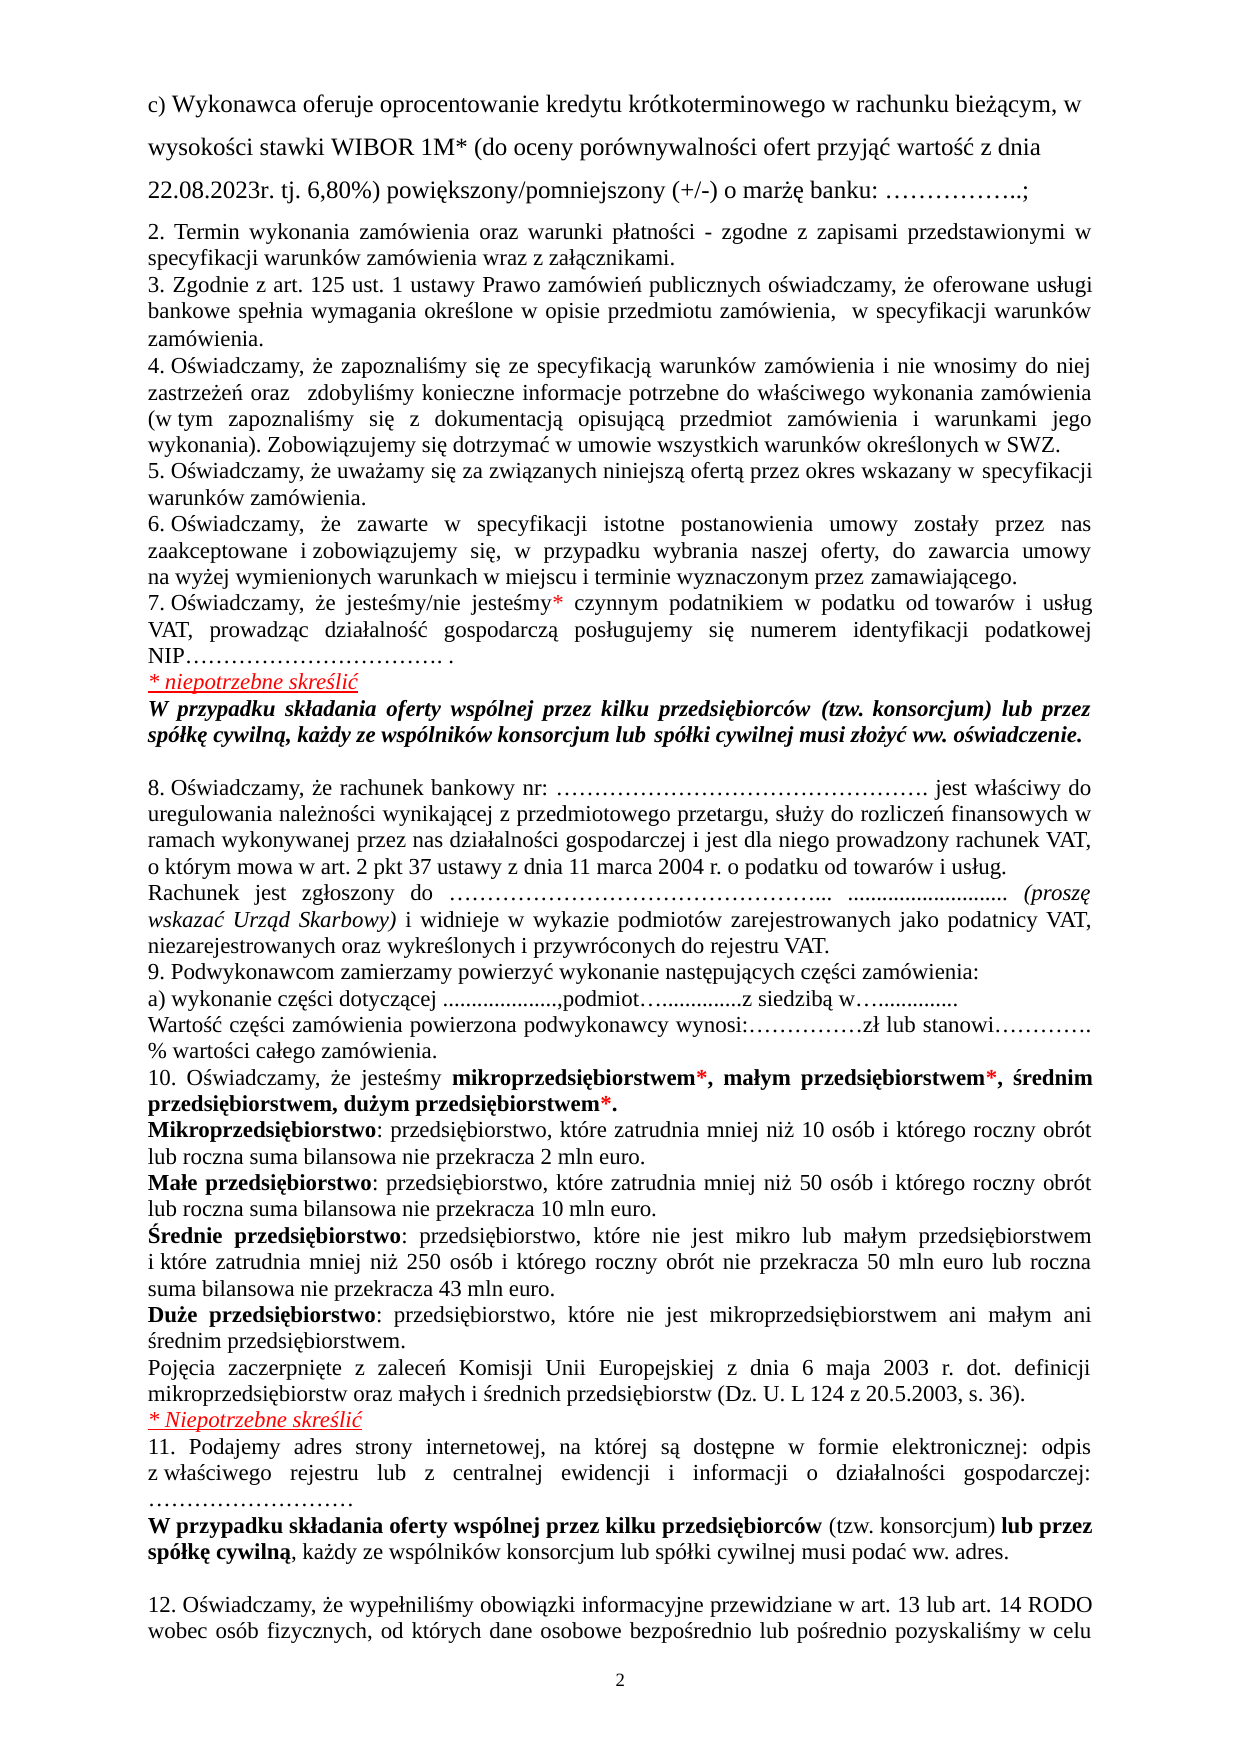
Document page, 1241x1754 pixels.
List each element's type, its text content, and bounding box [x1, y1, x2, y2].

text Mikroprzedsiębiorstwo: przedsiębiorstwo, które zatrudnia mniej niż 10 osób i którego roczny obrót lub roczna suma bilansowa nie przekracza 2 mln euro. [148, 1116, 1093, 1169]
text Duże przedsiębiorstwo: przedsiębiorstwo, które nie jest mikroprzedsiębiorstwem ani małym ani średnim przedsiębiorstwem. [148, 1301, 1093, 1354]
text Małe przedsiębiorstwo: przedsiębiorstwo, które zatrudnia mniej niż 50 osób i którego roczny obrót lub roczna suma bilansowa nie przekracza 10 mln euro. [148, 1169, 1093, 1222]
text 11. Podajemy adres strony internetowej, na której są dostępne w formie elektronicznej: odpis z właściwego rejestru lub z centralnej ewidencji i informacji o działalności gospodarczej: ……………………… [148, 1433, 1093, 1512]
text Pojęcia zaczerpnięte z zaleceń Komisji Unii Europejskiej z dnia 6 maja 2003 r. dot. definicji mikroprzedsiębiorstw oraz małych i średnich przedsiębiorstw (Dz. U. L 124 z 20.5.2003, s. 36). [148, 1354, 1093, 1406]
text c) Wykonawca oferuje oprocentowanie kredytu krótkoterminowego w rachunku bieżącym, w wysokości stawki WIBOR 1M* (do oceny porównywalności ofert przyjąć wartość z dnia 22.08.2023r. tj. 6,80%) powiększony/pomniejszony (+/-) o marżę banku: ……………..; [148, 89, 1093, 204]
text Rachunek jest zgłoszony do …………………………………………... ............................ (proszę wskazać Urząd Skarbowy) i widnieje w wykazie podmiotów zarejestrowanych jako podatnicy VAT, niezarejestrowanych oraz wykreślonych i przywróconych do rejestru VAT. [148, 879, 1093, 958]
text 8. Oświadczamy, że rachunek bankowy nr: …………………………………………. jest właściwy do uregulowania należności wynikającej z przedmiotowego przetargu, służy do rozliczeń finansowych w ramach wykonywanej przez nas działalności gospodarczej i jest dla niego prowadzony rachunek VAT, o którym mowa w art. 2 pkt 37 ustawy z dnia 11 marca 2004 r. o podatku od towarów i usług. [148, 774, 1093, 879]
text * Niepotrzebne skreślić [148, 1406, 1093, 1433]
text 2. Termin wykonania zamówienia oraz warunki płatności - zgodne z zapisami przedstawionymi w specyfikacji warunków zamówienia wraz z załącznikami. [148, 218, 1093, 271]
text 5. Oświadczamy, że uważamy się za związanych niniejszą ofertą przez okres wskazany w specyfikacji warunków zamówienia. [148, 458, 1093, 510]
text * niepotrzebne skreślić [148, 668, 1093, 695]
text Średnie przedsiębiorstwo: przedsiębiorstwo, które nie jest mikro lub małym przedsiębiorstwem i które zatrudnia mniej niż 250 osób i którego roczny obrót nie przekracza 50 mln euro lub roczna suma bilansowa nie przekracza 43 mln euro. [148, 1222, 1093, 1301]
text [148, 1591, 1093, 1643]
text 10. Oświadczamy, że jesteśmy mikroprzedsiębiorstwem*, małym przedsiębiorstwem*, średnim przedsiębiorstwem, dużym przedsiębiorstwem*. [148, 1064, 1093, 1116]
text 6. Oświadczamy, że zawarte w specyfikacji istotne postanowienia umowy zostały przez nas zaakceptowane i zobowiązujemy się, w przypadku wybrania naszej oferty, do zawarcia umowy na wyżej wymienionych warunkach w miejscu i terminie wyznaczonym przez zamawiającego. [148, 510, 1093, 589]
text 3. Zgodnie z art. 125 ust. 1 ustawy Prawo zamówień publicznych oświadczamy, że oferowane usługi bankowe spełnia wymagania określone w opisie przedmiotu zamówienia, w specyfikacji warunków zamówienia. [148, 271, 1093, 352]
text a) wykonanie części dotyczącej ....................,podmiot…..............z siedzibą w….............. [148, 985, 1093, 1011]
text 9. Podwykonawcom zamierzamy powierzyć wykonanie następujących części zamówienia: [148, 958, 1093, 985]
text 4. Oświadczamy, że zapoznaliśmy się ze specyfikacją warunków zamówienia i nie wnosimy do niej zastrzeżeń oraz zdobyliśmy konieczne informacje potrzebne do właściwego wykonania zamówienia (w tym zapoznaliśmy się z dokumentacją opisującą przedmiot zamówienia i warunkami jego wykonania). Zobowiązujemy się dotrzymać w umowie wszystkich warunków określonych w SWZ. [148, 352, 1093, 458]
text 7. Oświadczamy, że jesteśmy/nie jesteśmy* czynnym podatnikiem w podatku od towarów i usług VAT, prowadząc działalność gospodarczą posługujemy się numerem identyfikacji podatkowej NIP……………………………. . [148, 589, 1093, 668]
text Wartość części zamówienia powierzona podwykonawcy wynosi:……………zł lub stanowi………….% wartości całego zamówienia. [148, 1011, 1093, 1064]
text W przypadku składania oferty wspólnej przez kilku przedsiębiorców (tzw. konsorcjum) lub przez spółkę cywilną, każdy ze wspólników konsorcjum lub spółki cywilnej musi podać ww. adres. [148, 1512, 1093, 1564]
text W przypadku składania oferty wspólnej przez kilku przedsiębiorców (tzw. konsorcjum) lub przez spółkę cywilną, każdy ze wspólników konsorcjum lub spółki cywilnej musi złożyć ww. oświadczenie. [148, 695, 1093, 747]
